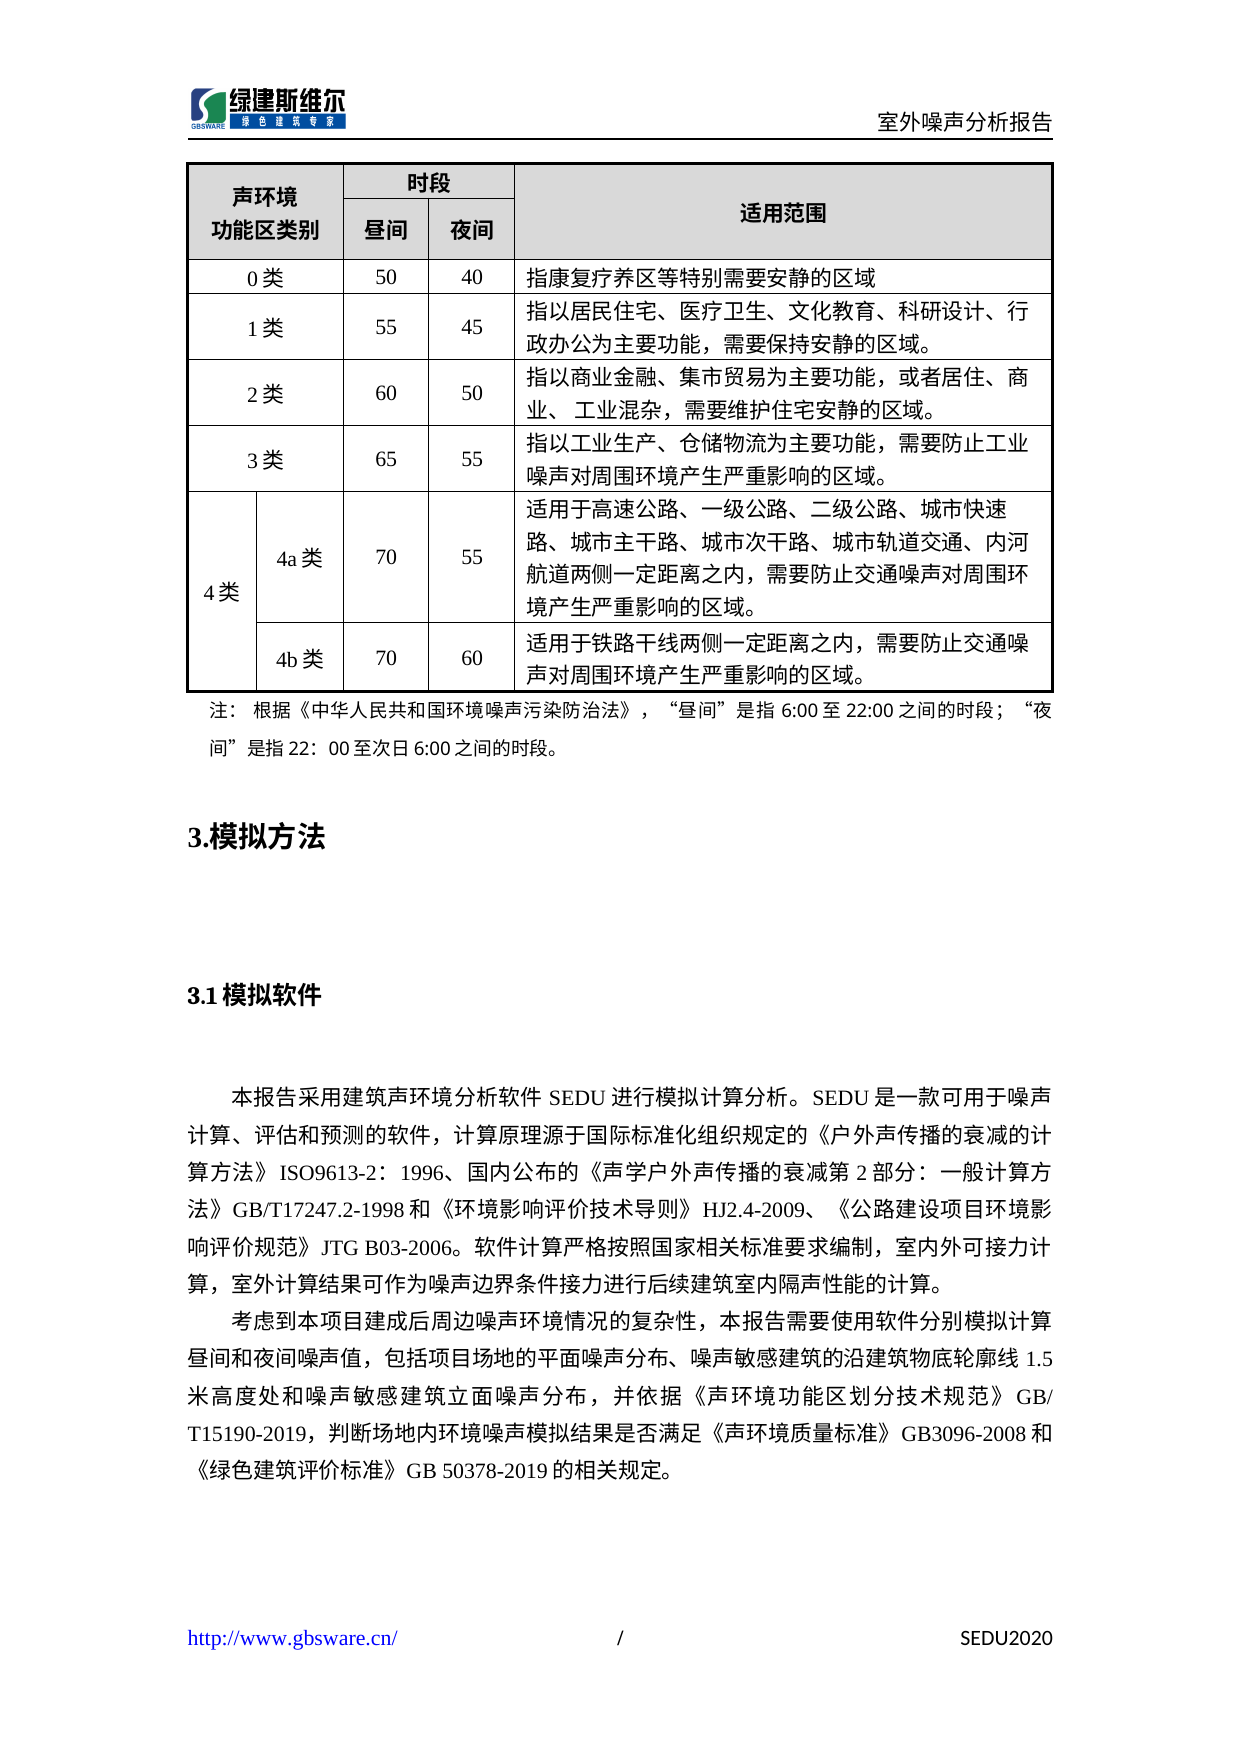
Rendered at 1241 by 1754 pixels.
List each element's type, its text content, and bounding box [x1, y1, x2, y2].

table_cell 适用于铁路干线两侧一定距离之内，需要防止交通噪声对周围环境产生严重影响的区域。 [515, 623, 1051, 690]
table_cell 指以工业生产、仓储物流为主要功能，需要防止工业噪声对周围环境产生严重影响的区域。 [515, 426, 1051, 491]
picture [187, 88, 347, 130]
table_header 适用范围 [515, 165, 1051, 259]
table_cell 适用于高速公路、一级公路、二级公路、城市快速路、城市主干路、城市次干路、城市轨道交通、内河航道两侧一定距离之内，需要防止交通噪声对周围环境产生严重影响的区域。 [515, 492, 1051, 622]
table_cell 60 [429, 623, 514, 690]
subtitle 3.模拟方法 [187, 802, 1053, 867]
table_cell 60 [344, 360, 428, 425]
table_cell 昼间 [344, 199, 428, 259]
text 注： 根据《中华人民共和国环境噪声污染防治法》，“昼间”是指6:00至22:00之间的时段；“夜间”是指22：00至次日6:00之间的时段。 [209, 693, 1053, 763]
table_cell 1类 [189, 294, 343, 359]
table_cell 50 [344, 260, 428, 293]
table_cell 4类 [189, 492, 256, 690]
subtitle 3.1模拟软件 [187, 961, 1053, 1026]
text 考虑到本项目建成后周边噪声环境情况的复杂性，本报告需要使用软件分别模拟计算昼间和夜间噪声值，包括项目场地的平面噪声分布、噪声敏感建筑的沿建筑物底轮廓线1.5米高度处和噪声敏感建筑立面噪声分布，并依据《声环境功能区划分技术规范》GB/T15190-2019，判断场地内环境噪声模拟结果是否满足《声环境质量标准》GB3096-2008和《绿色建筑评价标准》GB 50378-2019的相关规定。 [187, 1304, 1053, 1485]
table_cell 65 [344, 426, 428, 491]
table_cell 4b类 [257, 623, 343, 690]
table_cell 50 [429, 360, 514, 425]
table_cell 3类 [189, 426, 343, 491]
table_cell 55 [429, 426, 514, 491]
table_cell 0类 [189, 260, 343, 293]
table_cell 指以商业金融、集市贸易为主要功能，或者居住、商业、 工业混杂，需要维护住宅安静的区域。 [515, 360, 1051, 425]
table_cell 指以居民住宅、医疗卫生、文化教育、科研设计、行政办公为主要功能，需要保持安静的区域。 [515, 294, 1051, 359]
table_cell 45 [429, 294, 514, 359]
table_cell 55 [344, 294, 428, 359]
table_cell 55 [429, 492, 514, 622]
table_cell 70 [344, 623, 428, 690]
table_header 时段 [344, 165, 514, 198]
table_cell 40 [429, 260, 514, 293]
table_cell 夜间 [429, 199, 514, 259]
text 本报告采用建筑声环境分析软件SEDU进行模拟计算分析。SEDU是一款可用于噪声计算、评估和预测的软件，计算原理源于国际标准化组织规定的《户外声传播的衰减的计算方法》ISO9613-2：1996、国内公布的《声学户外声传播的衰减第2部分：一般计算方法》GB/T17247.2-1998和《环境影响评价技术导则》HJ2.4-2009、《公路建设项目环境影响评价规范》JTG B03-2006。软件计算严格按照国家相关标准要求编制，室内外可接力计算，室外计算结果可作为噪声边界条件接力进行后续建筑室内隔声性能的计算。 [187, 1080, 1053, 1299]
table_cell 4a类 [257, 492, 343, 622]
table_cell 2类 [189, 360, 343, 425]
table_cell 70 [344, 492, 428, 622]
table_cell 指康复疗养区等特别需要安静的区域 [515, 260, 1051, 293]
table_header 声环境 功能区类别 [189, 165, 343, 259]
